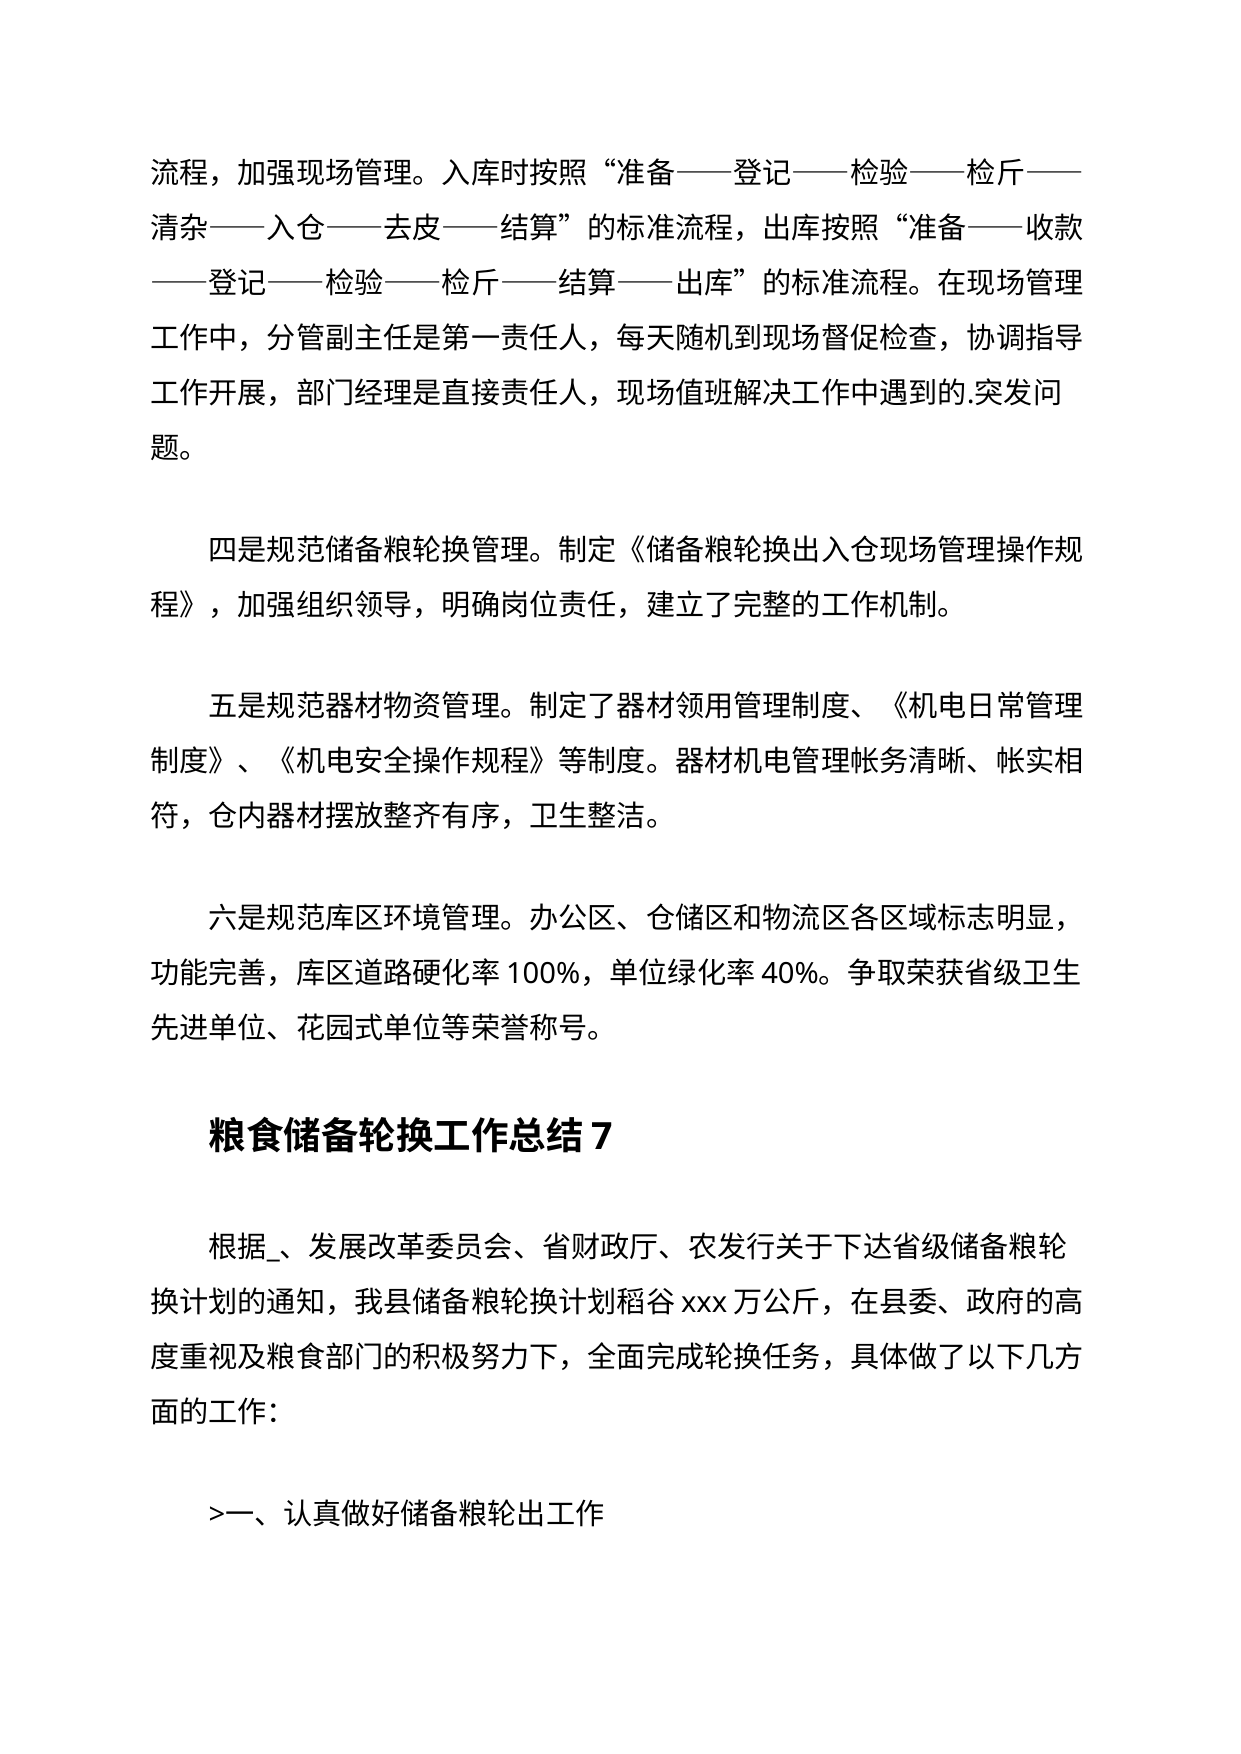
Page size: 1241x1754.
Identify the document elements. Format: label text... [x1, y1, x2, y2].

text 粮食储备轮换工作总结7 [150, 1106, 1090, 1161]
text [150, 150, 1090, 467]
text 五是规范器材物资管理。制定了器材领用管理制度、《机电日常管理制度》、《机电安全操作规程》等制度。器材机电管理帐务清晰、帐实相符，仓内器材摆放整齐有序，卫生整洁。 [150, 683, 1090, 835]
text 根据_、发展改革委员会、省财政厅、农发行关于下达省级储备粮轮换计划的通知，我县储备粮轮换计划稻谷xxx万公斤，在县委、政府的高度重视及粮食部门的积极努力下，全面完成轮换任务，具体做了以下几方面的工作： [150, 1224, 1090, 1431]
text 四是规范储备粮轮换管理。制定《储备粮轮换出入仓现场管理操作规程》，加强组织领导，明确岗位责任，建立了完整的工作机制。 [150, 526, 1090, 623]
text 六是规范库区环境管理。办公区、仓储区和物流区各区域标志明显，功能完善，库区道路硬化率100%，单位绿化率40%。争取荣获省级卫生先进单位、花园式单位等荣誉称号。 [150, 894, 1090, 1047]
text >一、认真做好储备粮轮出工作 [150, 1491, 1090, 1533]
